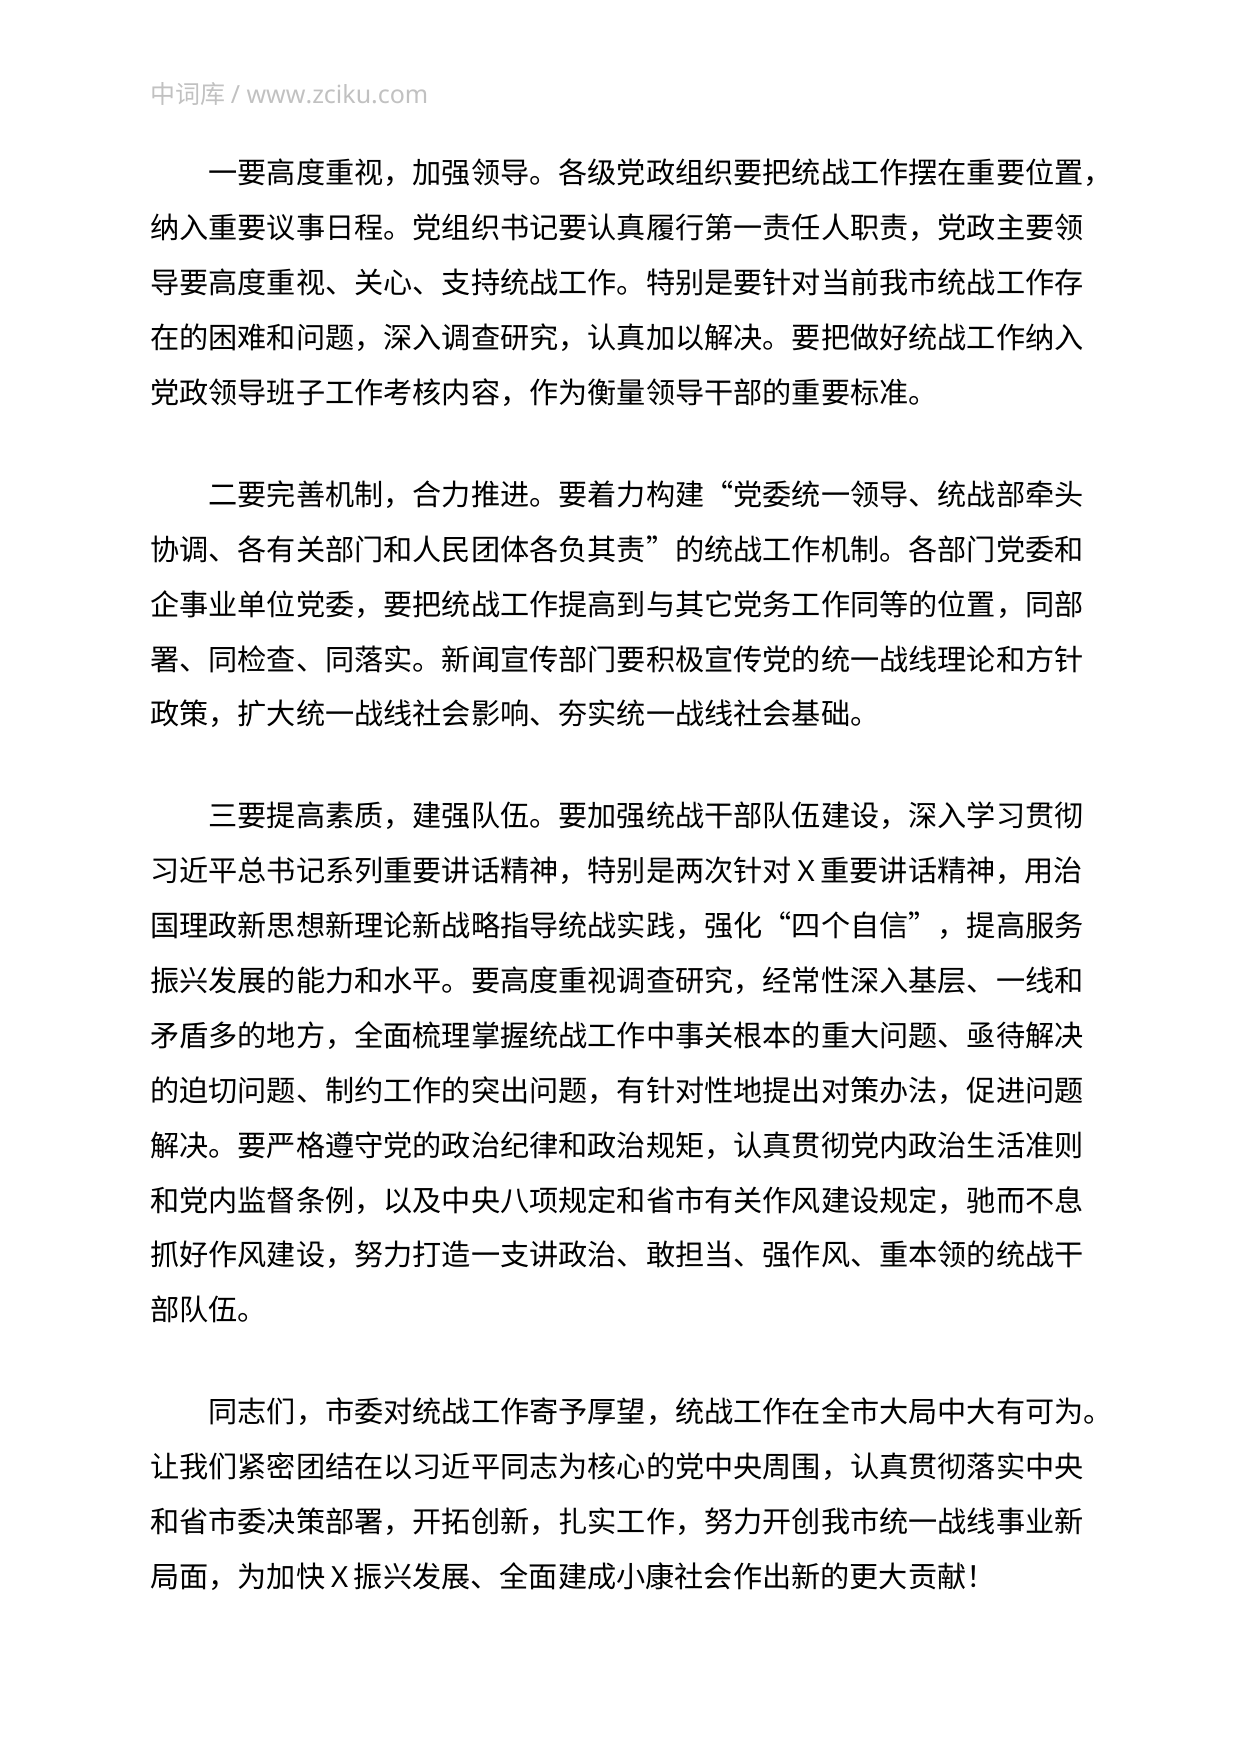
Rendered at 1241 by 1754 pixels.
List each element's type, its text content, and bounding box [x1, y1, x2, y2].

text 二要完善机制，合力推进。要着力构建“党委统一领导、统战部牵头协调、各有关部门和人民团体各负其责”的统战工作机制。各部门党委和企事业单位党委，要把统战工作提高到与其它党务工作同等的位置，同部署、同检查、同落实。新闻宣传部门要积极宣传党的统一战线理论和方针政策，扩大统一战线社会影响、夯实统一战线社会基础。 [150, 471, 1090, 733]
text 一要高度重视，加强领导。各级党政组织要把统战工作摆在重要位置，纳入重要议事日程。党组织书记要认真履行第一责任人职责，党政主要领导要高度重视、关心、支持统战工作。特别是要针对当前我市统战工作存在的困难和问题，深入调查研究，认真加以解决。要把做好统战工作纳入党政领导班子工作考核内容，作为衡量领导干部的重要标准。 [150, 150, 1090, 412]
text 同志们，市委对统战工作寄予厚望，统战工作在全市大局中大有可为。让我们紧密团结在以习近平同志为核心的党中央周围，认真贯彻落实中央和省市委决策部署，开拓创新，扎实工作，努力开创我市统一战线事业新局面，为加快X振兴发展、全面建成小康社会作出新的更大贡献！ [150, 1389, 1090, 1596]
text 三要提高素质，建强队伍。要加强统战干部队伍建设，深入学习贯彻习近平总书记系列重要讲话精神，特别是两次针对X重要讲话精神，用治国理政新思想新理论新战略指导统战实践，强化“四个自信”，提高服务振兴发展的能力和水平。要高度重视调查研究，经常性深入基层、一线和矛盾多的地方，全面梳理掌握统战工作中事关根本的重大问题、亟待解决的迫切问题、制约工作的突出问题，有针对性地提出对策办法，促进问题解决。要严格遵守党的政治纪律和政治规矩，认真贯彻党内政治生活准则和党内监督条例，以及中央八项规定和省市有关作风建设规定，驰而不息抓好作风建设，努力打造一支讲政治、敢担当、强作风、重本领的统战干部队伍。 [150, 793, 1090, 1329]
